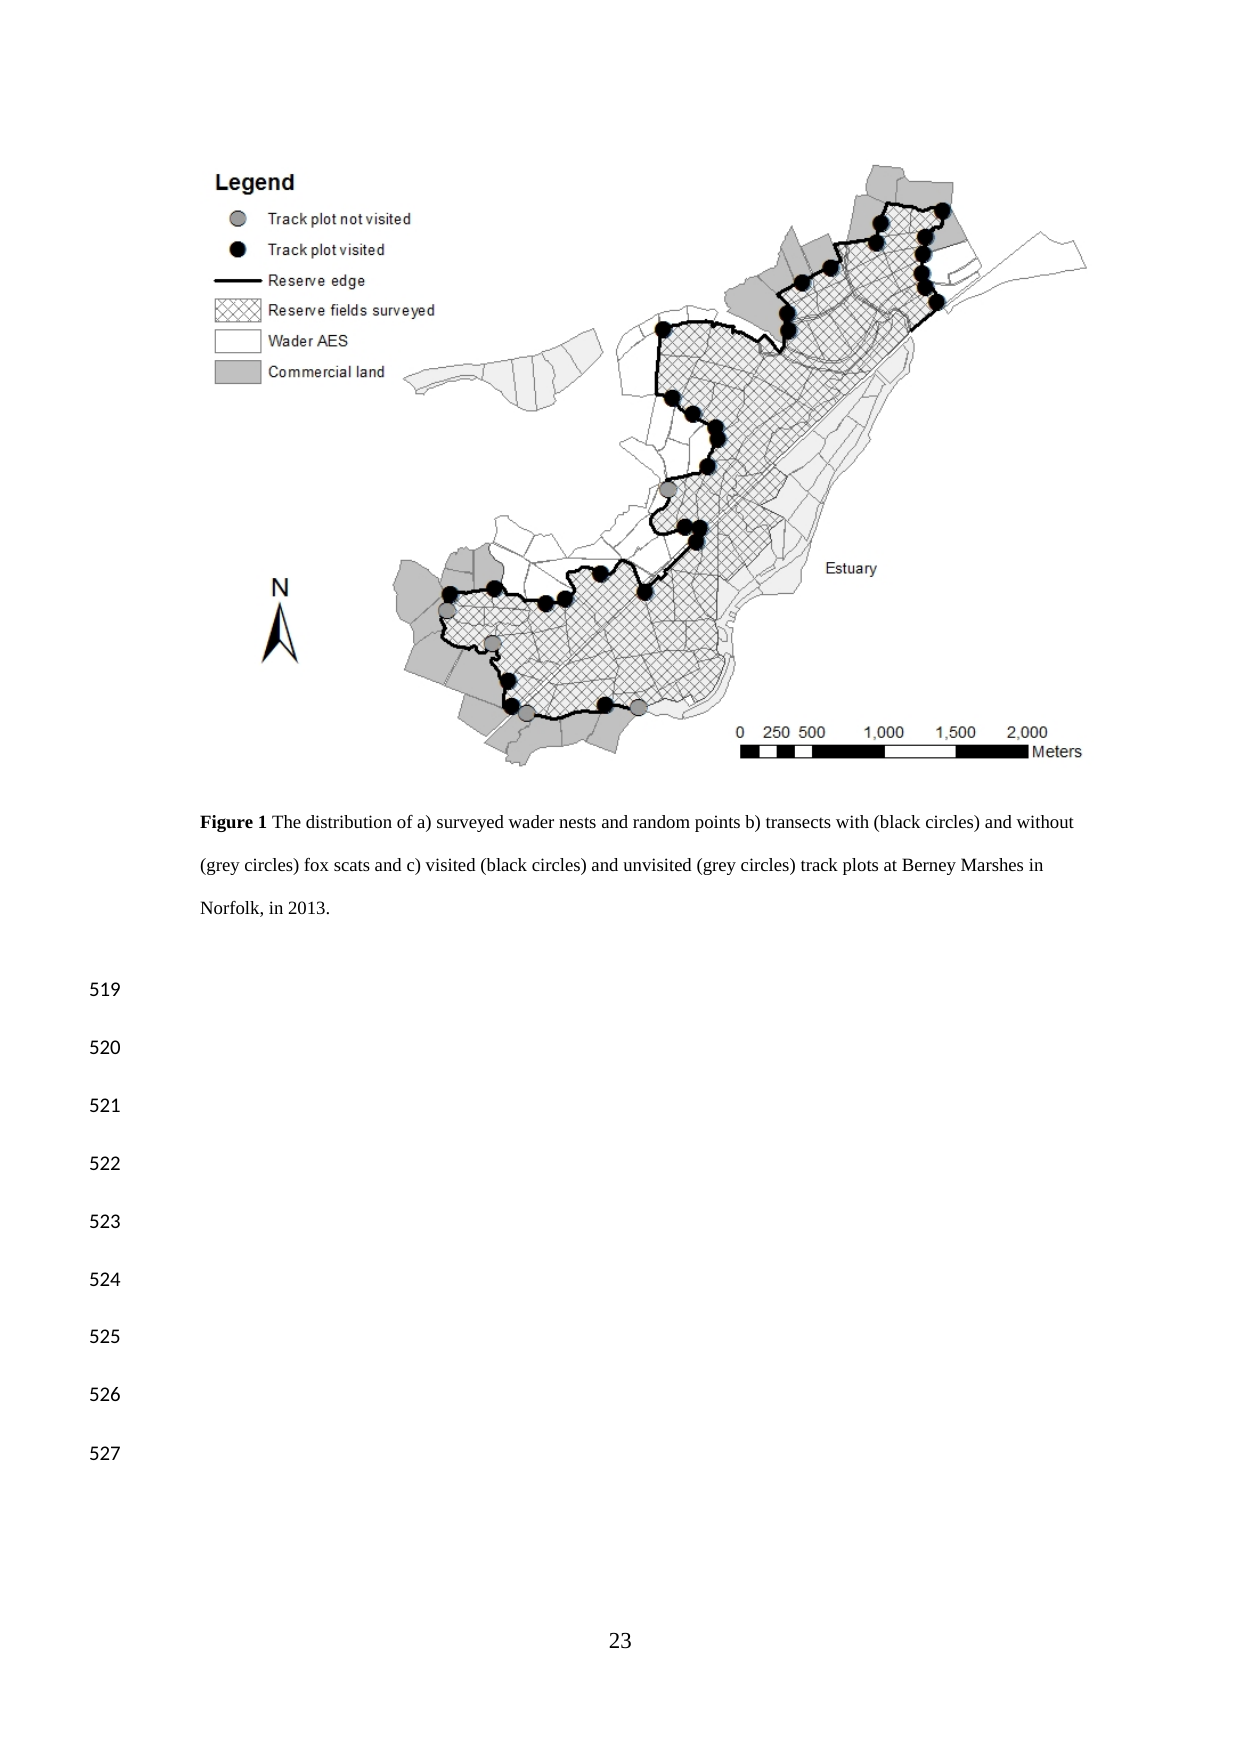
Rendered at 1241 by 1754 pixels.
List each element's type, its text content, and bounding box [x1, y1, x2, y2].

table_cell [189, 150, 1101, 811]
picture [200, 150, 1102, 787]
table_cell Figure 1 The distribution of a) surveyed wader nests and random points b) transects with (black circles) and without (grey circles) fox scats and c) visited (black circles) and unvisited (grey circles) track plots at Berney Marshes in Norfolk, in 2013. [189, 811, 1101, 947]
